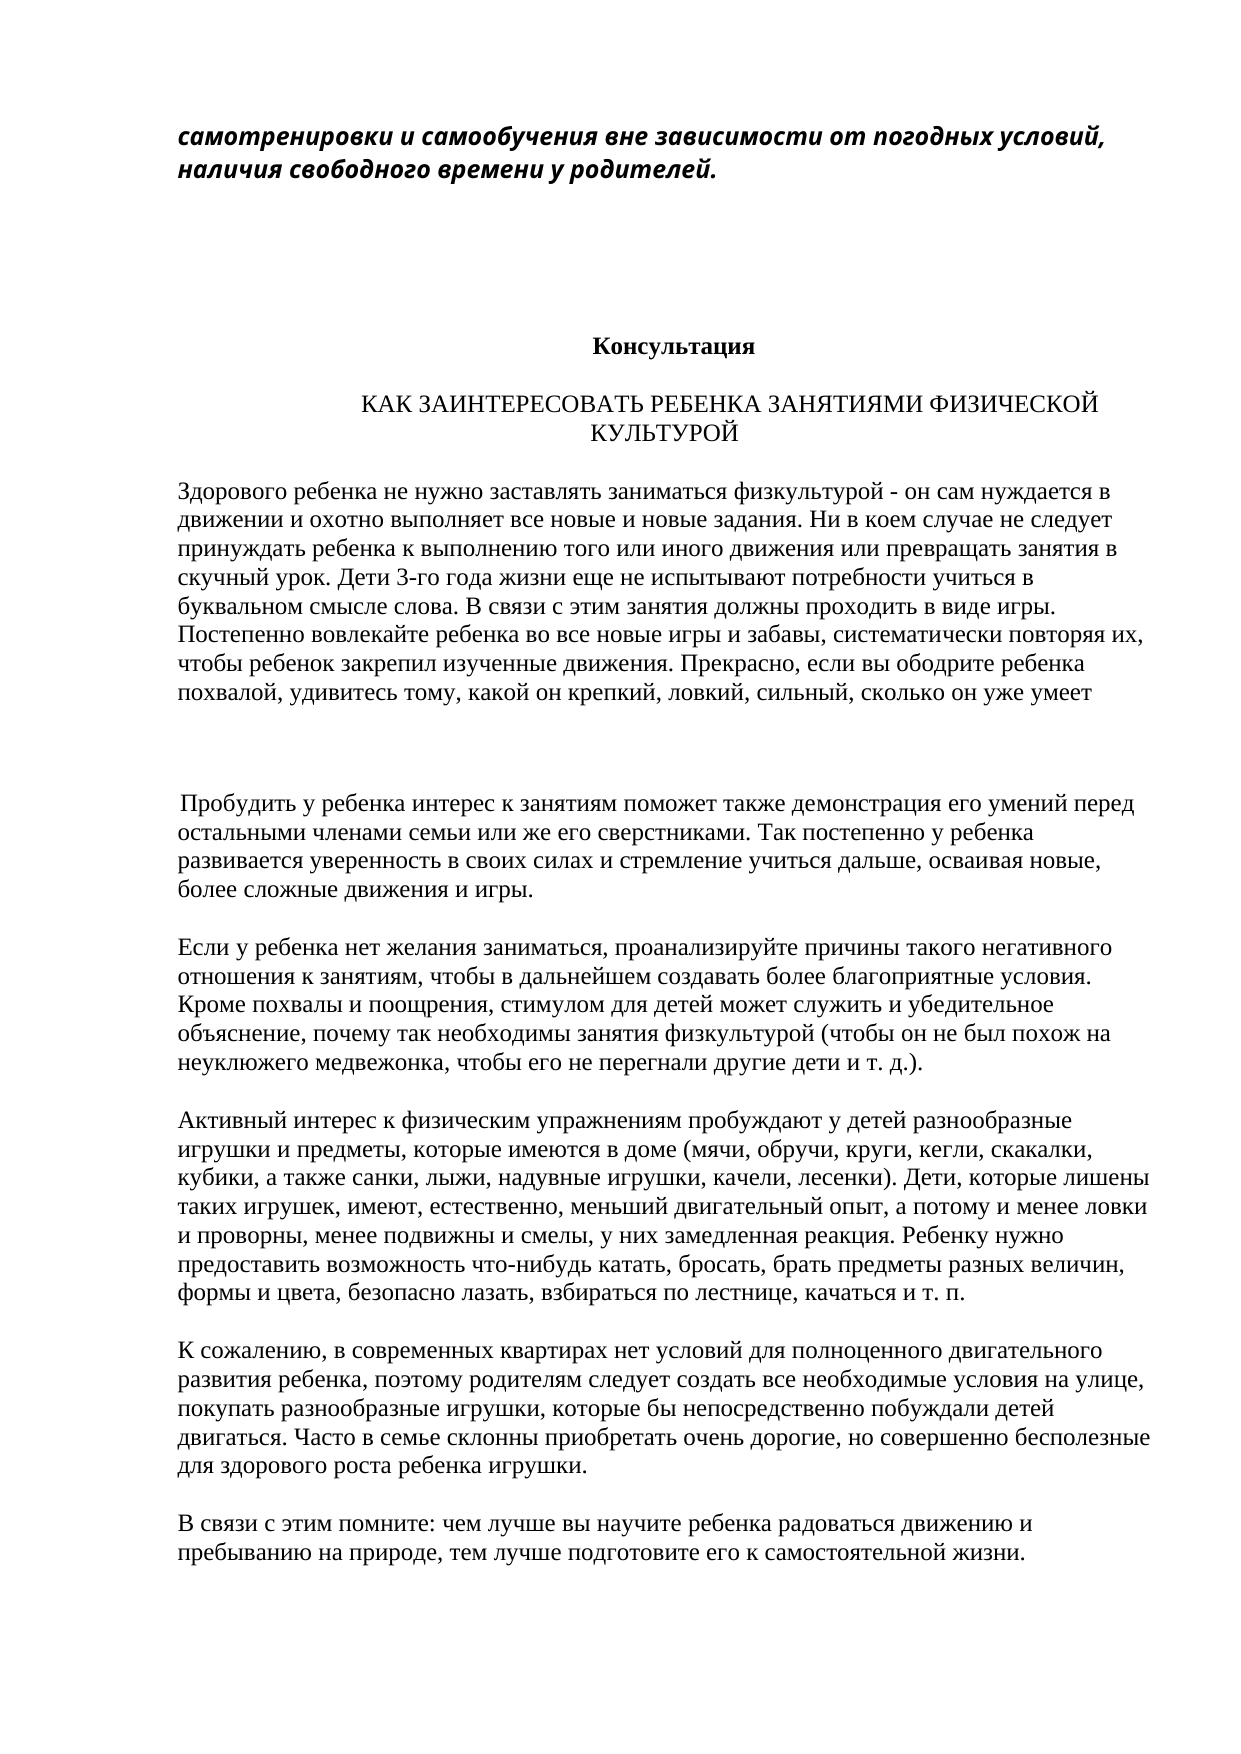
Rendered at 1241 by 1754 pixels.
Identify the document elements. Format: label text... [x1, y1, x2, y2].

text КАК ЗАИНТЕРЕСОВАТЬ РЕБЕНКА ЗАНЯТИЯМИ ФИЗИЧЕСКОЙ КУЛЬТУРОЙ [177, 389, 1152, 447]
text К сожалению, в современных квартирах нет условий для полноценного двигательного развития ребенка, поэтому родителям следует создать все необходимые условия на улице, покупать разнообразные игрушки, которые бы непосредственно побуждали детей двигаться. Часто в семье склонны приобретать очень дорогие, но совершенно бесполезные для здорового роста ребенка игрушки. [177, 1335, 1152, 1479]
text Если у ребенка нет желания заниматься, проанализируйте причины такого негативного отношения к занятиям, чтобы в дальнейшем создавать более благоприятные условия. Кроме похвалы и поощрения, стимулом для детей может служить и убедительное объяснение, почему так необходимы занятия физкультурой (чтобы он не был похож на неуклюжего медвежонка, чтобы его не перегнали другие дети и т. д.). [177, 932, 1152, 1076]
text Консультация [177, 331, 1152, 360]
text В связи с этим помните: чем лучше вы научите ребенка радоваться движению и пребыванию на природе, тем лучше подготовите его к самостоятельной жизни. [177, 1508, 1152, 1566]
text Активный интерес к физическим упражнениям пробуждают у детей разнообразные игрушки и предметы, которые имеются в доме (мячи, обручи, круги, кегли, скакалки, кубики, а также санки, лыжи, надувные игрушки, качели, лесенки). Дети, которые лишены таких игрушек, имеют, естественно, меньший двигательный опыт, а потому и менее ловки и проворны, менее подвижны и смелы, у них замедленная реакция. Ребенку нужно предоставить возможность что-нибудь катать, бросать, брать предметы разных величин, формы и цвета, безопасно лазать, взбираться по лестнице, качаться и т. п. [177, 1105, 1152, 1306]
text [177, 118, 1152, 186]
text Пробудить у ребенка интерес к занятиям поможет также демонстрация его умений перед остальными членами семьи или же его сверстниками. Так постепенно у ребенка развивается уверенность в своих силах и стремление учиться дальше, осваивая новые, более сложные движения и игры. [177, 735, 1152, 903]
text Здорового ребенка не нужно заставлять заниматься физкультурой - он сам нуждается в движении и охотно выполняет все новые и новые задания. Ни в коем случае не следует принуждать ребенка к выполнению того или иного движения или превращать занятия в скучный урок. Дети 3-го года жизни еще не испытывают потребности учиться в буквальном смысле слова. В связи с этим занятия должны проходить в виде игры. Постепенно вовлекайте ребенка во все новые игры и забавы, систематически повторяя их, чтобы ребенок закрепил изученные движения. Прекрасно, если вы ободрите ребенка похвалой, удивитесь тому, какой он крепкий, ловкий, сильный, сколько он уже умеет [177, 476, 1152, 706]
